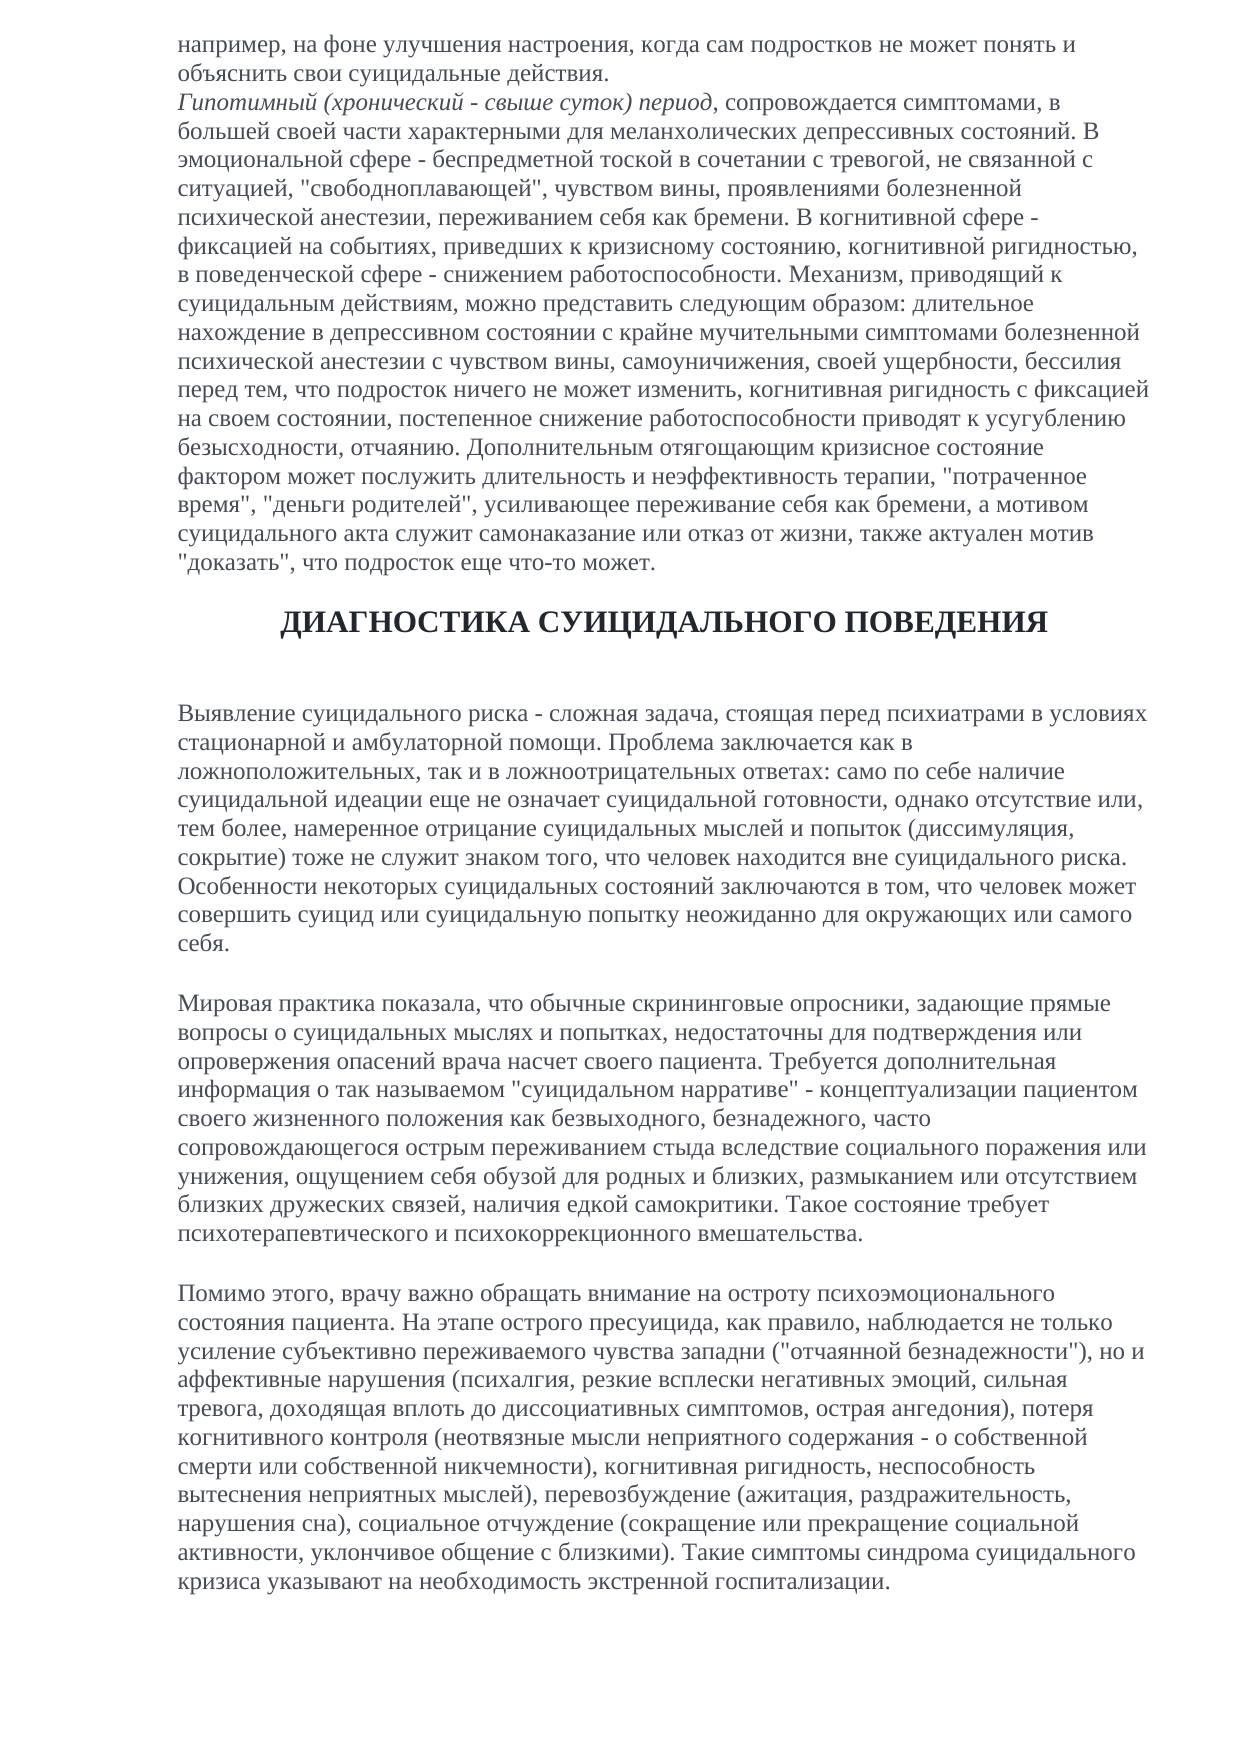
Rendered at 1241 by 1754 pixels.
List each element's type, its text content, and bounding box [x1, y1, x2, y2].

text Выявление суицидального риска - сложная задача, стоящая перед психиатрами в условиях стационарной и амбулаторной помощи. Проблема заключается как в ложноположительных, так и в ложноотрицательных ответах: само по себе наличие суицидальной идеации еще не означает суицидальной готовности, однако отсутствие или, тем более, намеренное отрицание суицидальных мыслей и попыток (диссимуляция, сокрытие) тоже не служит знаком того, что человек находится вне суицидального риска. Особенности некоторых суицидальных состояний заключаются в том, что человек может совершить суицид или суицидальную попытку неожиданно для окружающих или самого себя. [177, 698, 1152, 957]
text Помимо этого, врачу важно обращать внимание на остроту психоэмоционального состояния пациента. На этапе острого пресуицида, как правило, наблюдается не только усиление субъективно переживаемого чувства западни ("отчаянной безнадежности"), но и аффективные нарушения (психалгия, резкие всплески негативных эмоций, сильная тревога, доходящая вплоть до диссоциативных симптомов, острая ангедония), потеря когнитивного контроля (неотвязные мысли неприятного содержания - о собственной смерти или собственной никчемности), когнитивная ригидность, неспособность вытеснения неприятных мыслей), перевозбуждение (ажитация, раздражительность, нарушения сна), социальное отчуждение (сокращение или прекращение социальной активности, уклончивое общение с близкими). Такие симптомы синдрома суицидального кризиса указывают на необходимость экстренной госпитализации. [177, 1278, 1152, 1594]
text ДИАГНОСТИКА СУИЦИДАЛЬНОГО ПОВЕДЕНИЯ [177, 603, 1152, 639]
text Мировая практика показала, что обычные скрининговые опросники, задающие прямые вопросы о суицидальных мыслях и попытках, недостаточны для подтверждения или опровержения опасений врача насчет своего пациента. Требуется дополнительная информация о так называемом "суицидальном нарративе" - концептуализации пациентом своего жизненного положения как безвыходного, безнадежного, часто сопровождающегося острым переживанием стыда вследствие социального поражения или унижения, ощущением себя обузой для родных и близких, размыканием или отсутствием близких дружеских связей, наличия едкой самокритики. Такое состояние требует психотерапевтического и психокоррекционного вмешательства. [177, 988, 1152, 1247]
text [177, 29, 1152, 87]
text Гипотимный (хронический - свыше суток) период, сопровождается симптомами, в большей своей части характерными для меланхолических депрессивных состояний. В эмоциональной сфере - беспредметной тоской в сочетании с тревогой, не связанной с ситуацией, "свободноплавающей", чувством вины, проявлениями болезненной психической анестезии, переживанием себя как бремени. В когнитивной сфере - фиксацией на событиях, приведших к кризисному состоянию, когнитивной ригидностью, в поведенческой сфере - снижением работоспособности. Механизм, приводящий к суицидальным действиям, можно представить следующим образом: длительное нахождение в депрессивном состоянии с крайне мучительными симптомами болезненной психической анестезии с чувством вины, самоуничижения, своей ущербности, бессилия перед тем, что подросток ничего не может изменить, когнитивная ригидность с фиксацией на своем состоянии, постепенное снижение работоспособности приводят к усугублению безысходности, отчаянию. Дополнительным отягощающим кризисное состояние фактором может послужить длительность и неэффективность терапии, "потраченное время", "деньги родителей", усиливающее переживание себя как бремени, а мотивом суицидального акта служит самонаказание или отказ от жизни, также актуален мотив "доказать", что подросток еще что-то может. [177, 87, 1152, 576]
